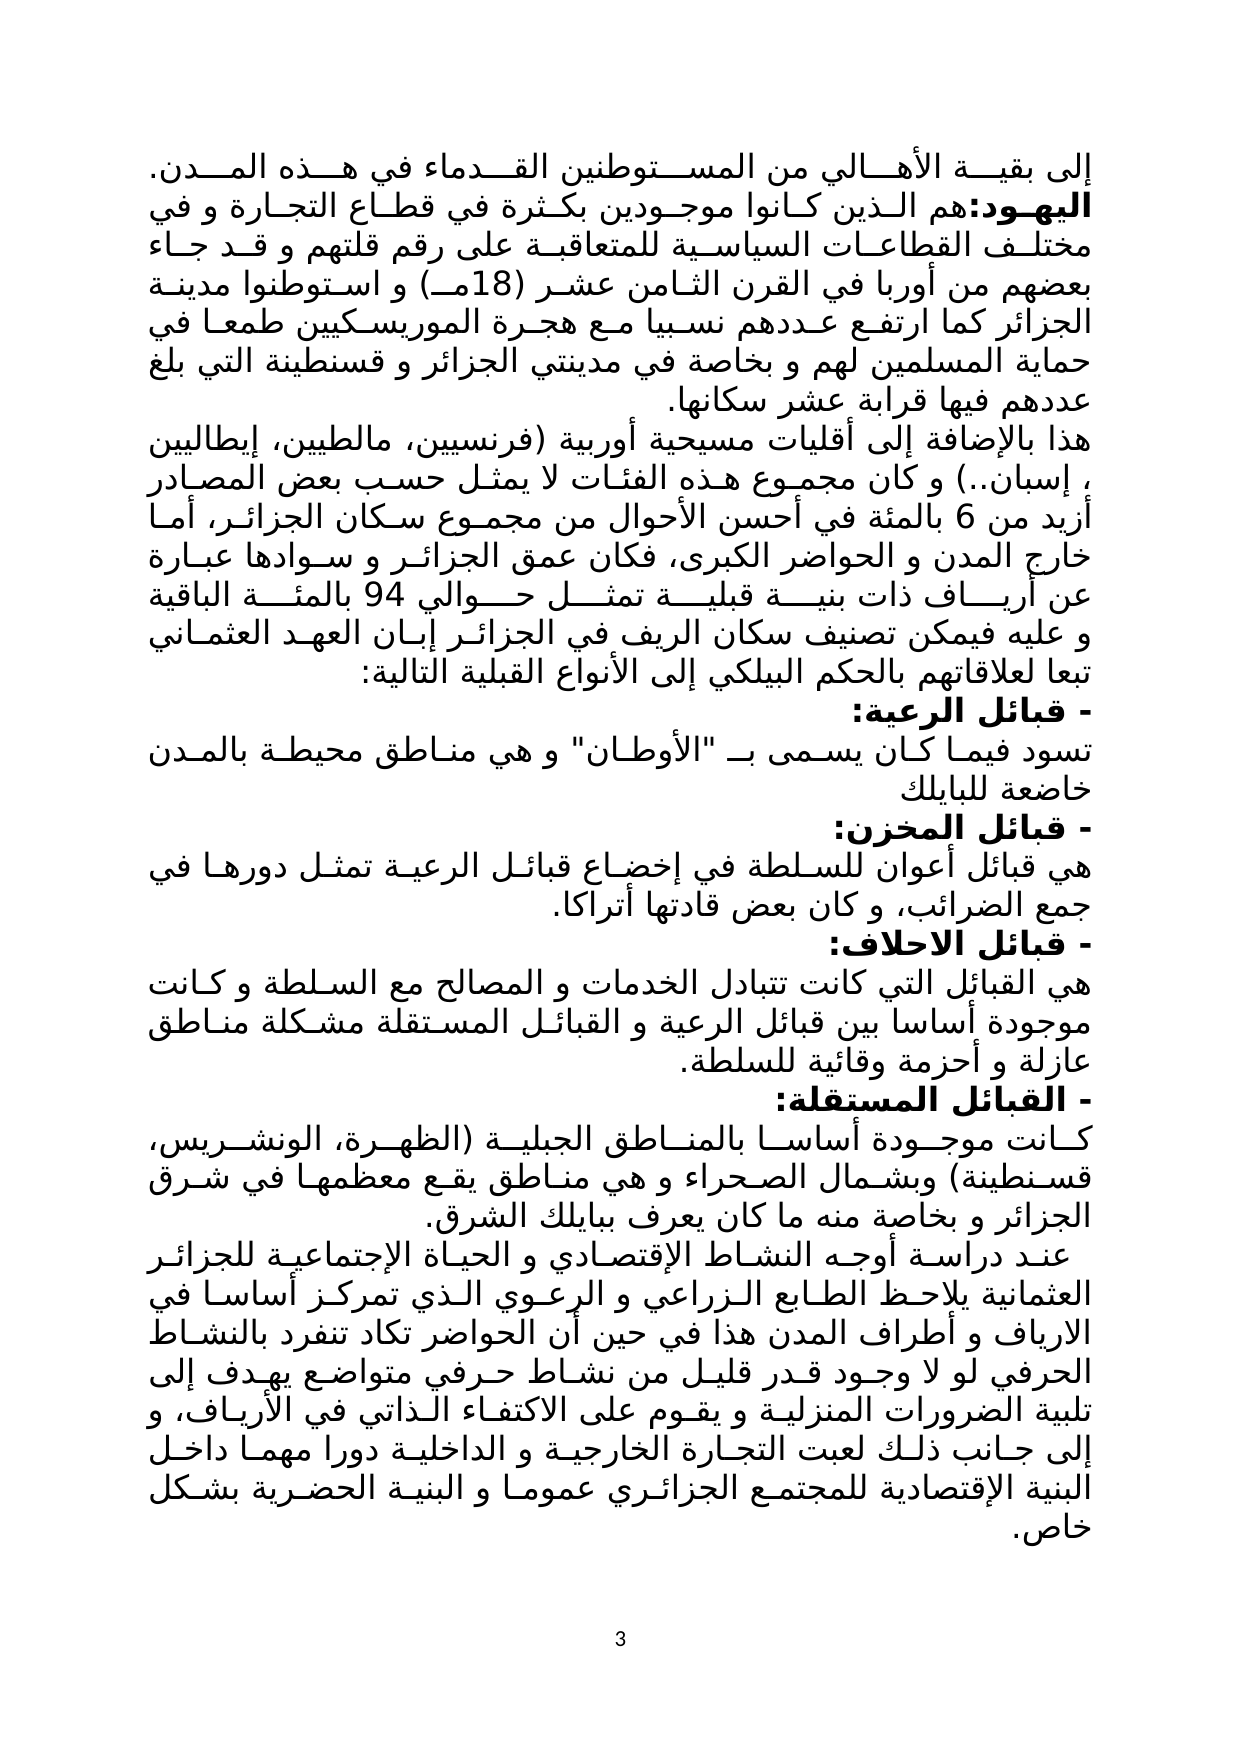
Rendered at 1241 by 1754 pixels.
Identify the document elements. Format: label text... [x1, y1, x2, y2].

text كانت موجودة أساسا بالمناطق الجبلية (الظهرة، الونشريس، قسنطينة) وبشمال الصحراء و هي مناطق يقع معظمها في شرق الجزائر و بخاصة منه ما كان يعرف ببايلك الشرق. [148, 1119, 1093, 1236]
text تسود فيما كان يسمى بـ "الأوطان" و هي مناطق محيطة بالمدن خاضعة للبايلك [148, 730, 1093, 808]
text هذا بالإضافة إلى أقليات مسيحية أوربية (فرنسيين، مالطيين، إيطاليين ، إسبان..) و كان مجموع هذه الفئات لا يمثل حسب بعض المصادر أزيد من 6 بالمئة في أحسن الأحوال من مجموع سكان الجزائر، أما خارج المدن و الحواضر الكبرى، فكان عمق الجزائر و سوادها عبارة عن أرياف ذات بنية قبلية تمثل حوالي 94 بالمئة الباقية و عليه فيمكن تصنيف سكان الريف في الجزائر إبان العهد العثماني تبعا لعلاقاتهم بالحكم البيلكي إلى الأنواع القبلية التالية: [148, 419, 1093, 692]
text هي القبائل التي كانت تتبادل الخدمات و المصالح مع السلطة و كانت موجودة أساسا بين قبائل الرعية و القبائل المستقلة مشكلة مناطق عازلة و أحزمة وقائية للسلطة. [148, 963, 1093, 1080]
text - القبائل المستقلة: [148, 1080, 1093, 1119]
text - قبائل المخزن: [148, 808, 1093, 847]
text - قبائل الرعية: [148, 692, 1093, 730]
text - قبائل الاحلاف: [148, 925, 1093, 963]
text هي قبائل أعوان للسلطة في إخضاع قبائل الرعية تمثل دورها في جمع الضرائب، و كان بعض قادتها أتراكا. [148, 847, 1093, 925]
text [148, 148, 1093, 419]
text عند دراسة أوجه النشاط الإقتصادي و الحياة الإجتماعية للجزائر العثمانية يلاحظ الطابع الزراعي و الرعوي الذي تمركز أساسا في الارياف و أطراف المدن هذا في حين أن الحواضر تكاد تنفرد بالنشاط الحرفي لو لا وجود قدر قليل من نشاط حرفي متواضع يهدف إلى تلبية الضرورات المنزلية و يقوم على الاكتفاء الذاتي في الأرياف، و إلى جانب ذلك لعبت التجارة الخارجية و الداخلية دورا مهما داخل البنية الإقتصادية للمجتمع الجزائري عموما و البنية الحضرية بشكل خاص. [148, 1236, 1093, 1546]
